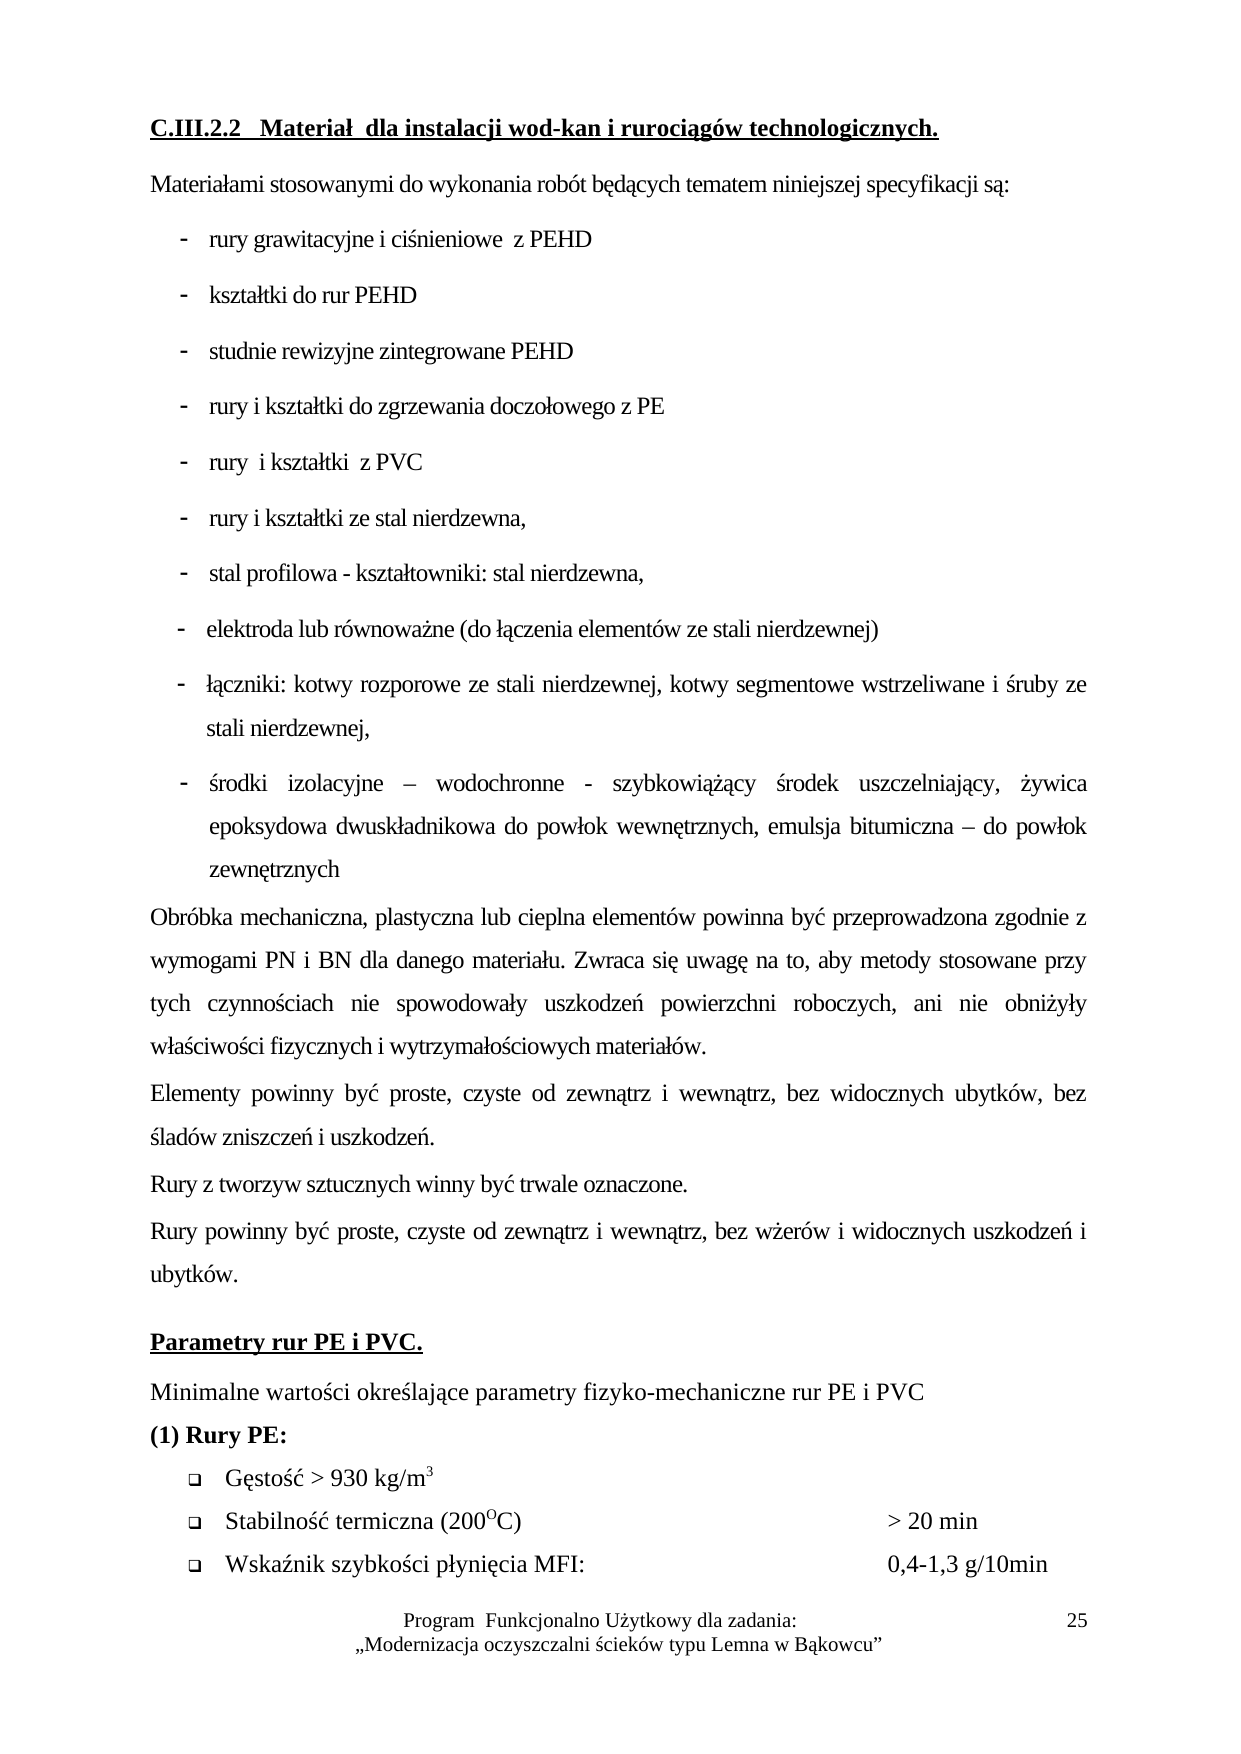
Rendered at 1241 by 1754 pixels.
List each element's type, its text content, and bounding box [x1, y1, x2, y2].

list elektroda lub równoważne (do łączenia elementów ze stali nierdzewnej) [177, 614, 1088, 643]
list stal profilowa - kształtowniki: stal nierdzewna, [179, 558, 1088, 587]
list kształtki do rur PEHD [179, 280, 1088, 309]
list rury i kształtki z PVC [179, 447, 1088, 476]
text Rury powinny być proste, czyste od zewnątrz i wewnątrz, bez wżerów i widocznych uszkodzeń i ubytków. [150, 1216, 1088, 1288]
list rury i kształtki do zgrzewania doczołowego z PE [179, 391, 1088, 420]
list łączniki: kotwy rozporowe ze stali nierdzewnej, kotwy segmentowe wstrzeliwane i śruby ze stali nierdzewnej, [177, 669, 1088, 741]
list środki izolacyjne – wodochronne - szybkowiążący środek uszczelniający, żywica epoksydowa dwuskładnikowa do powłok wewnętrznych, emulsja bitumiczna – do powłok zewnętrznych [179, 768, 1088, 883]
list Wskaźnik szybkości płynięcia MFI: 0,4-1,3 g/10min [187, 1549, 1088, 1578]
text Minimalne wartości określające parametry fizyko-mechaniczne rur PE i PVC [150, 1377, 1088, 1406]
list studnie rewizyjne zintegrowane PEHD [179, 336, 1088, 364]
subtitle C.III.2.2 Materiał dla instalacji wod-kan i rurociągów technologicznych. [150, 113, 1088, 142]
list Stabilność termiczna (200OC) > 20 min [187, 1506, 1088, 1535]
list rury i kształtki ze stal nierdzewna, [179, 503, 1088, 531]
text (1) Rury PE: [150, 1420, 1088, 1449]
text Obróbka mechaniczna, plastyczna lub cieplna elementów powinna być przeprowadzona zgodnie z wymogami PN i BN dla danego materiału. Zwraca się uwagę na to, aby metody stosowane przy tych czynnościach nie spowodowały uszkodzeń powierzchni roboczych, ani nie obniżyły właściwości fizycznych i wytrzymałościowych materiałów. [150, 902, 1088, 1060]
list Gęstość > 930 kg/m3 [187, 1463, 1088, 1492]
text Elementy powinny być proste, czyste od zewnątrz i wewnątrz, bez widocznych ubytków, bez śladów zniszczeń i uszkodzeń. [150, 1078, 1088, 1150]
text Materiałami stosowanymi do wykonania robót będących tematem niniejszej specyfikacji są: [150, 169, 1088, 198]
subtitle Parametry rur PE i PVC. [150, 1327, 1088, 1356]
text Rury z tworzyw sztucznych winny być trwale oznaczone. [150, 1169, 1088, 1198]
list rury grawitacyjne i ciśnieniowe z PEHD [179, 224, 1088, 253]
